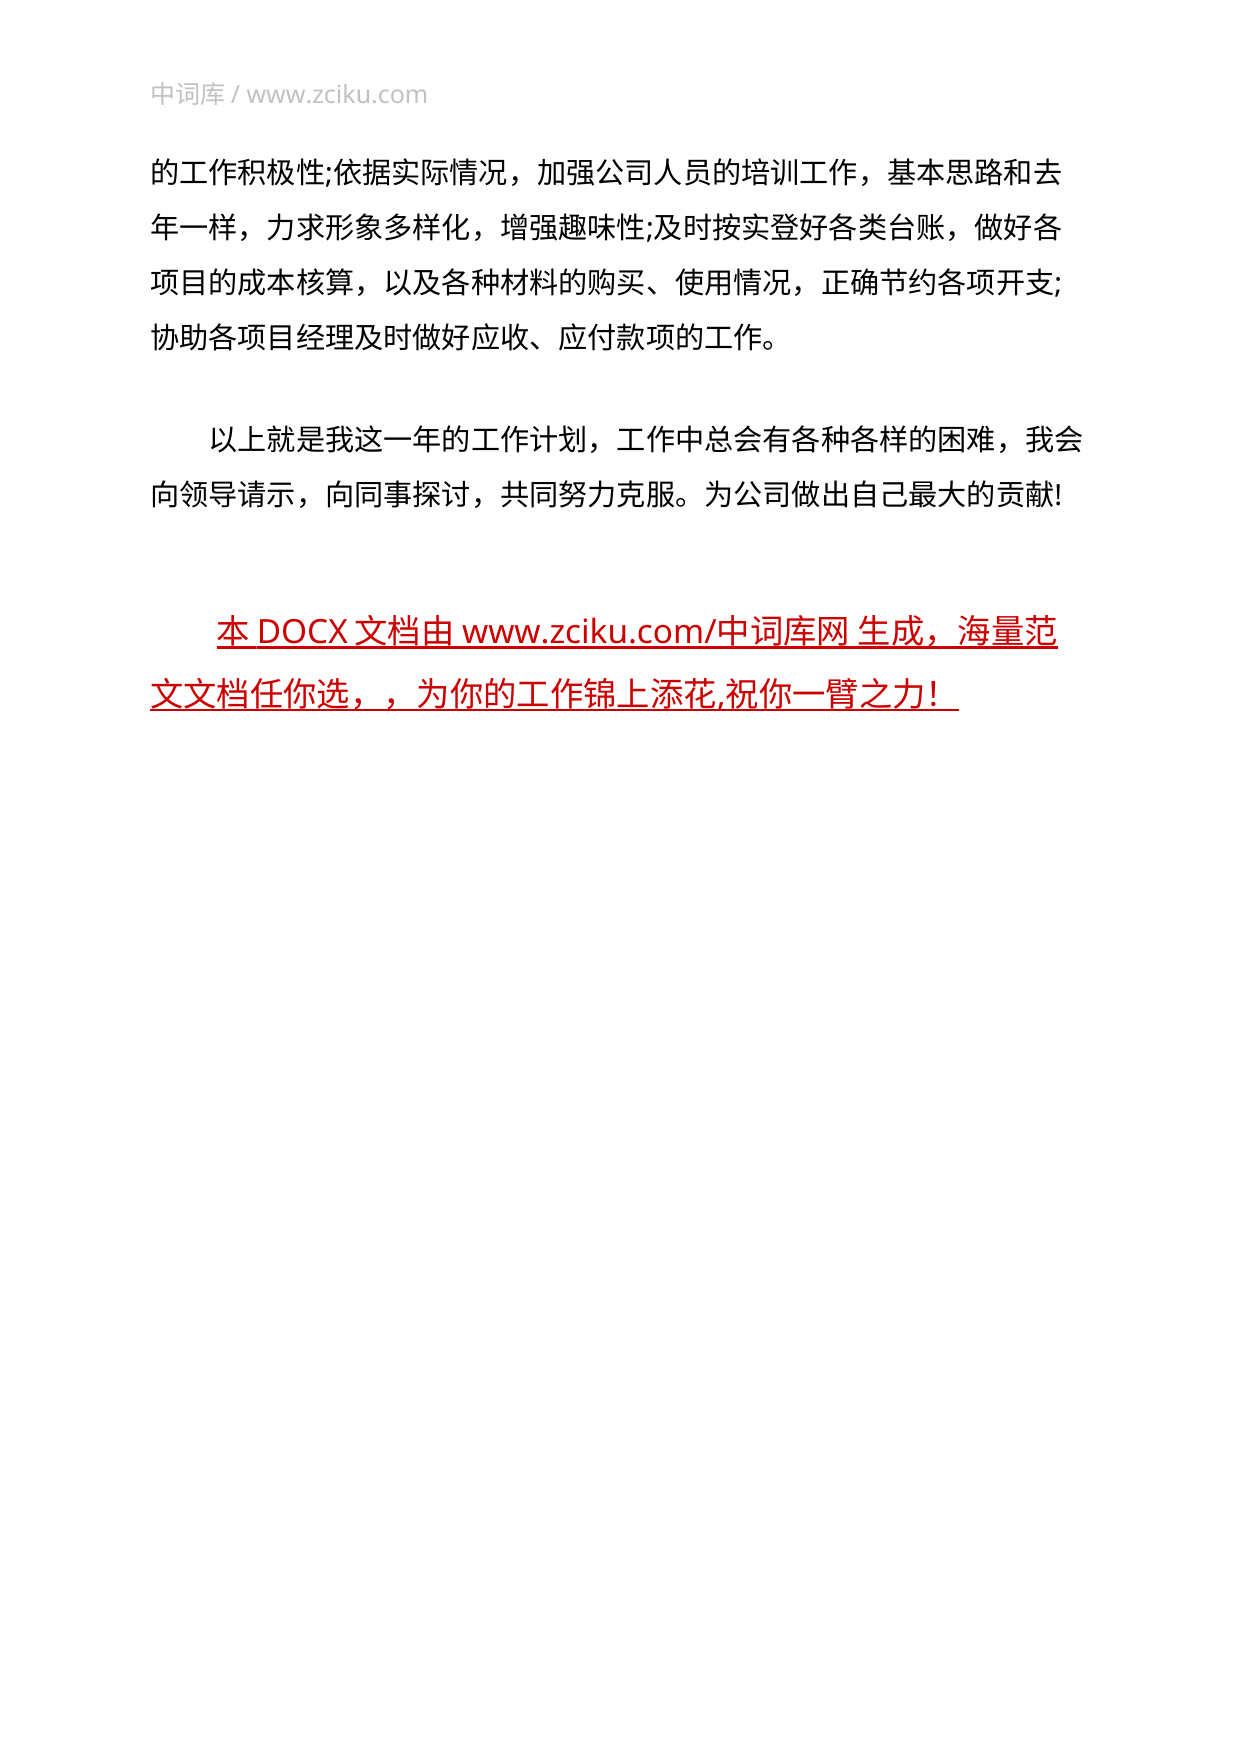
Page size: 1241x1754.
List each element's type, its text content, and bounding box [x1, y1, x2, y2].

text 以上就是我这一年的工作计划，工作中总会有各种各样的困难，我会向领导请示，向同事探讨，共同努力克服。为公司做出自己最大的贡献! [150, 417, 1090, 514]
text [150, 150, 1090, 357]
text 本DOCX文档由 www.zciku.com/中词库网 生成，海量范文文档任你选，，为你的工作锦上添花,祝你一臂之力！ [150, 605, 1090, 716]
